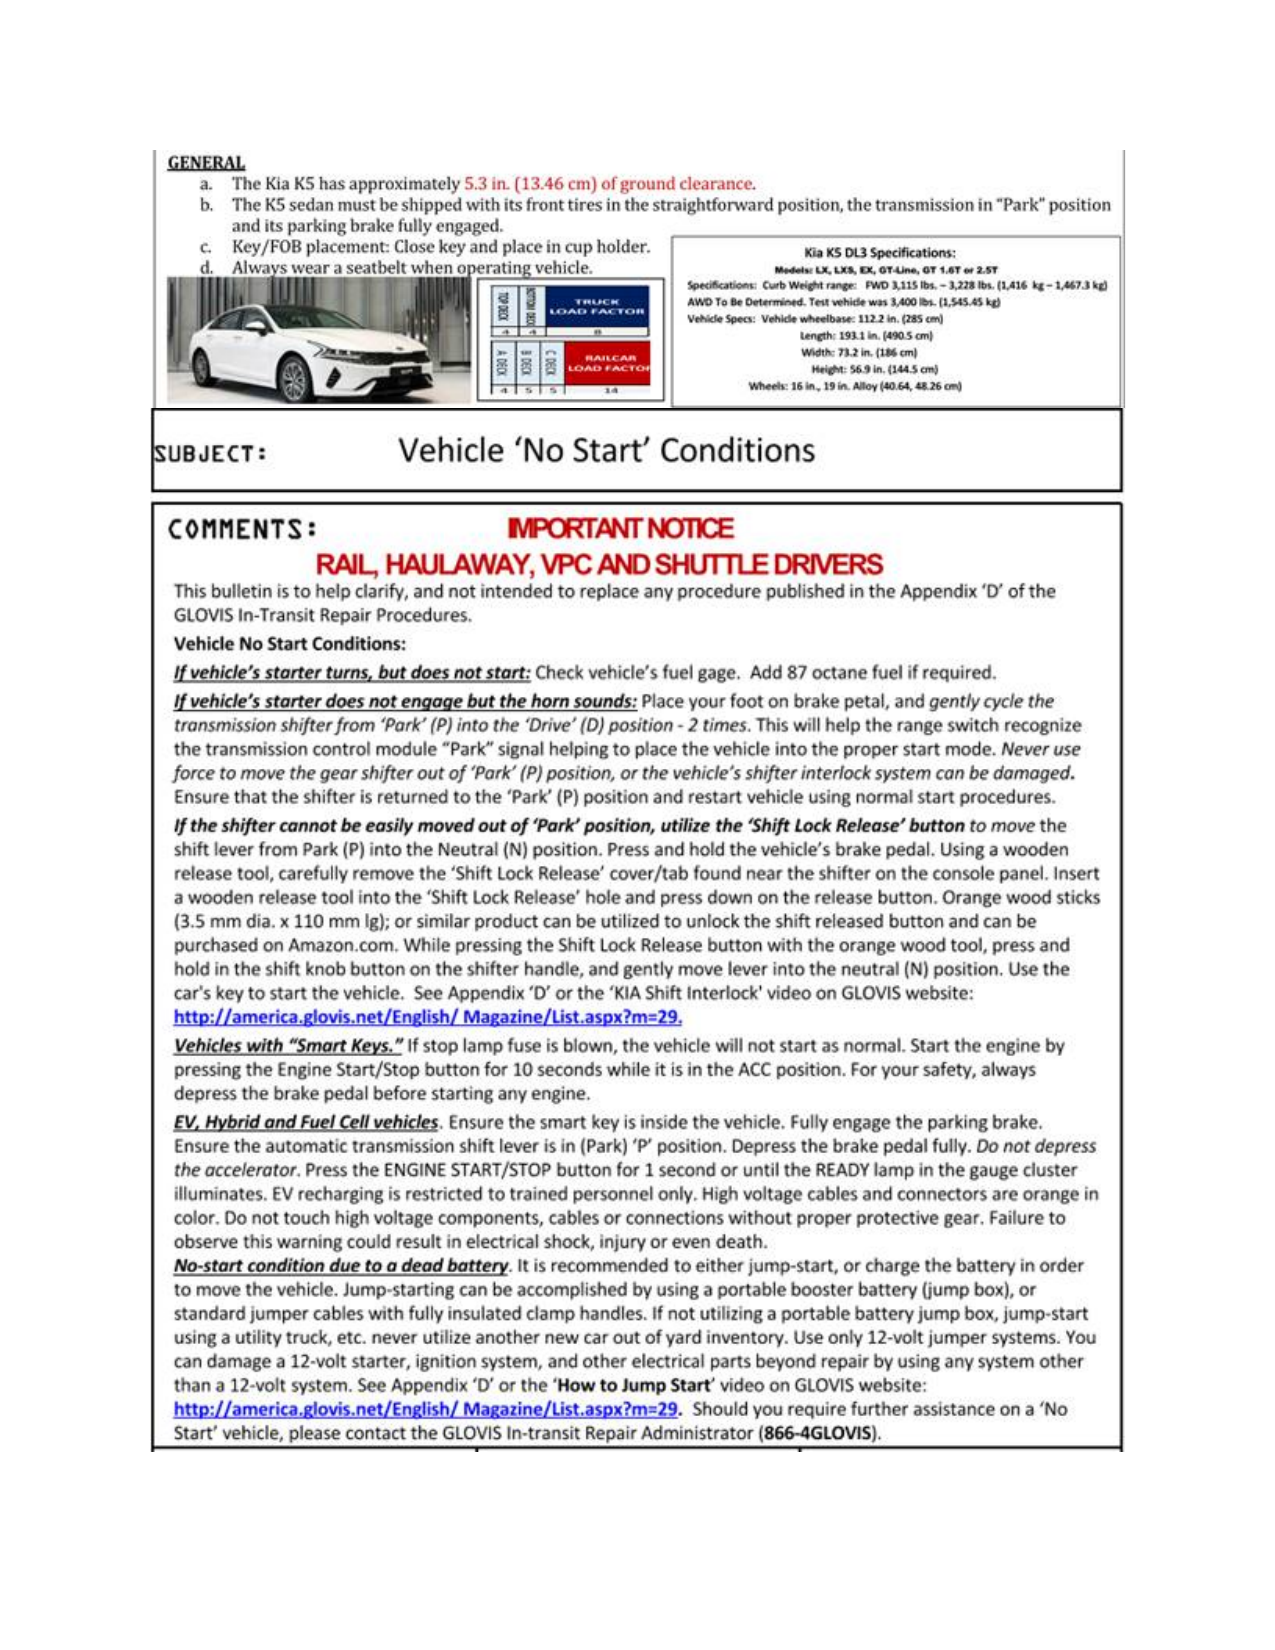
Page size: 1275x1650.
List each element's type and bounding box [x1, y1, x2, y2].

picture [150, 150, 1125, 1452]
